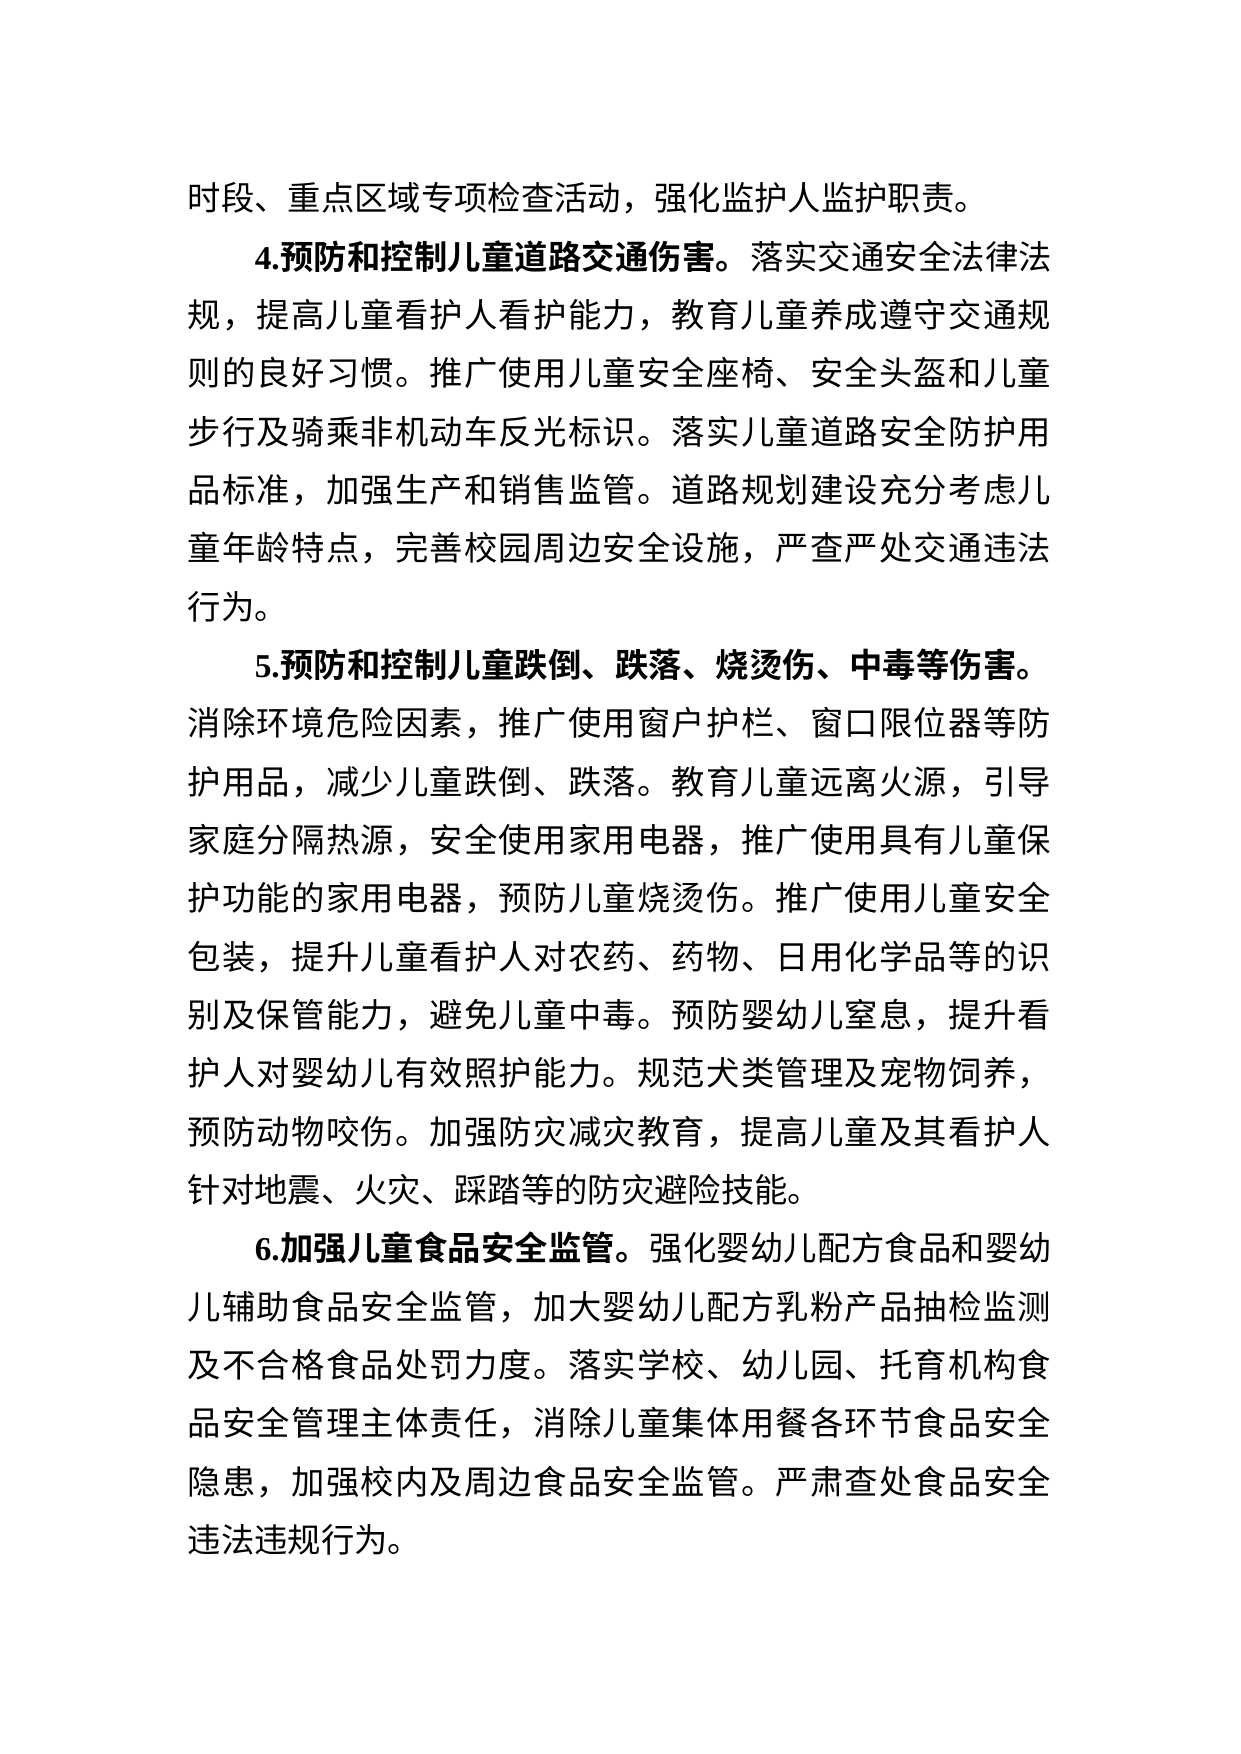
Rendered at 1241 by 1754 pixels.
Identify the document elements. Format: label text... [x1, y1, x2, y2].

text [187, 162, 1053, 220]
text 5.预防和控制儿童跌倒、跌落、烧烫伤、中毒等伤害。消除环境危险因素，推广使用窗户护栏、窗口限位器等防护用品，减少儿童跌倒、跌落。教育儿童远离火源，引导家庭分隔热源，安全使用家用电器，推广使用具有儿童保护功能的家用电器，预防儿童烧烫伤。推广使用儿童安全包装，提升儿童看护人对农药、药物、日用化学品等的识别及保管能力，避免儿童中毒。预防婴幼儿窒息，提升看护人对婴幼儿有效照护能力。规范犬类管理及宠物饲养，预防动物咬伤。加强防灾减灾教育，提高儿童及其看护人针对地震、火灾、踩踏等的防灾避险技能。 [187, 629, 1053, 1212]
text 6.加强儿童食品安全监管。强化婴幼儿配方食品和婴幼儿辅助食品安全监管，加大婴幼儿配方乳粉产品抽检监测及不合格食品处罚力度。落实学校、幼儿园、托育机构食品安全管理主体责任，消除儿童集体用餐各环节食品安全隐患，加强校内及周边食品安全监管。严肃查处食品安全违法违规行为。 [187, 1212, 1053, 1562]
text 4.预防和控制儿童道路交通伤害。落实交通安全法律法规，提高儿童看护人看护能力，教育儿童养成遵守交通规则的良好习惯。推广使用儿童安全座椅、安全头盔和儿童步行及骑乘非机动车反光标识。落实儿童道路安全防护用品标准，加强生产和销售监管。道路规划建设充分考虑儿童年龄特点，完善校园周边安全设施，严查严处交通违法行为。 [187, 220, 1053, 629]
